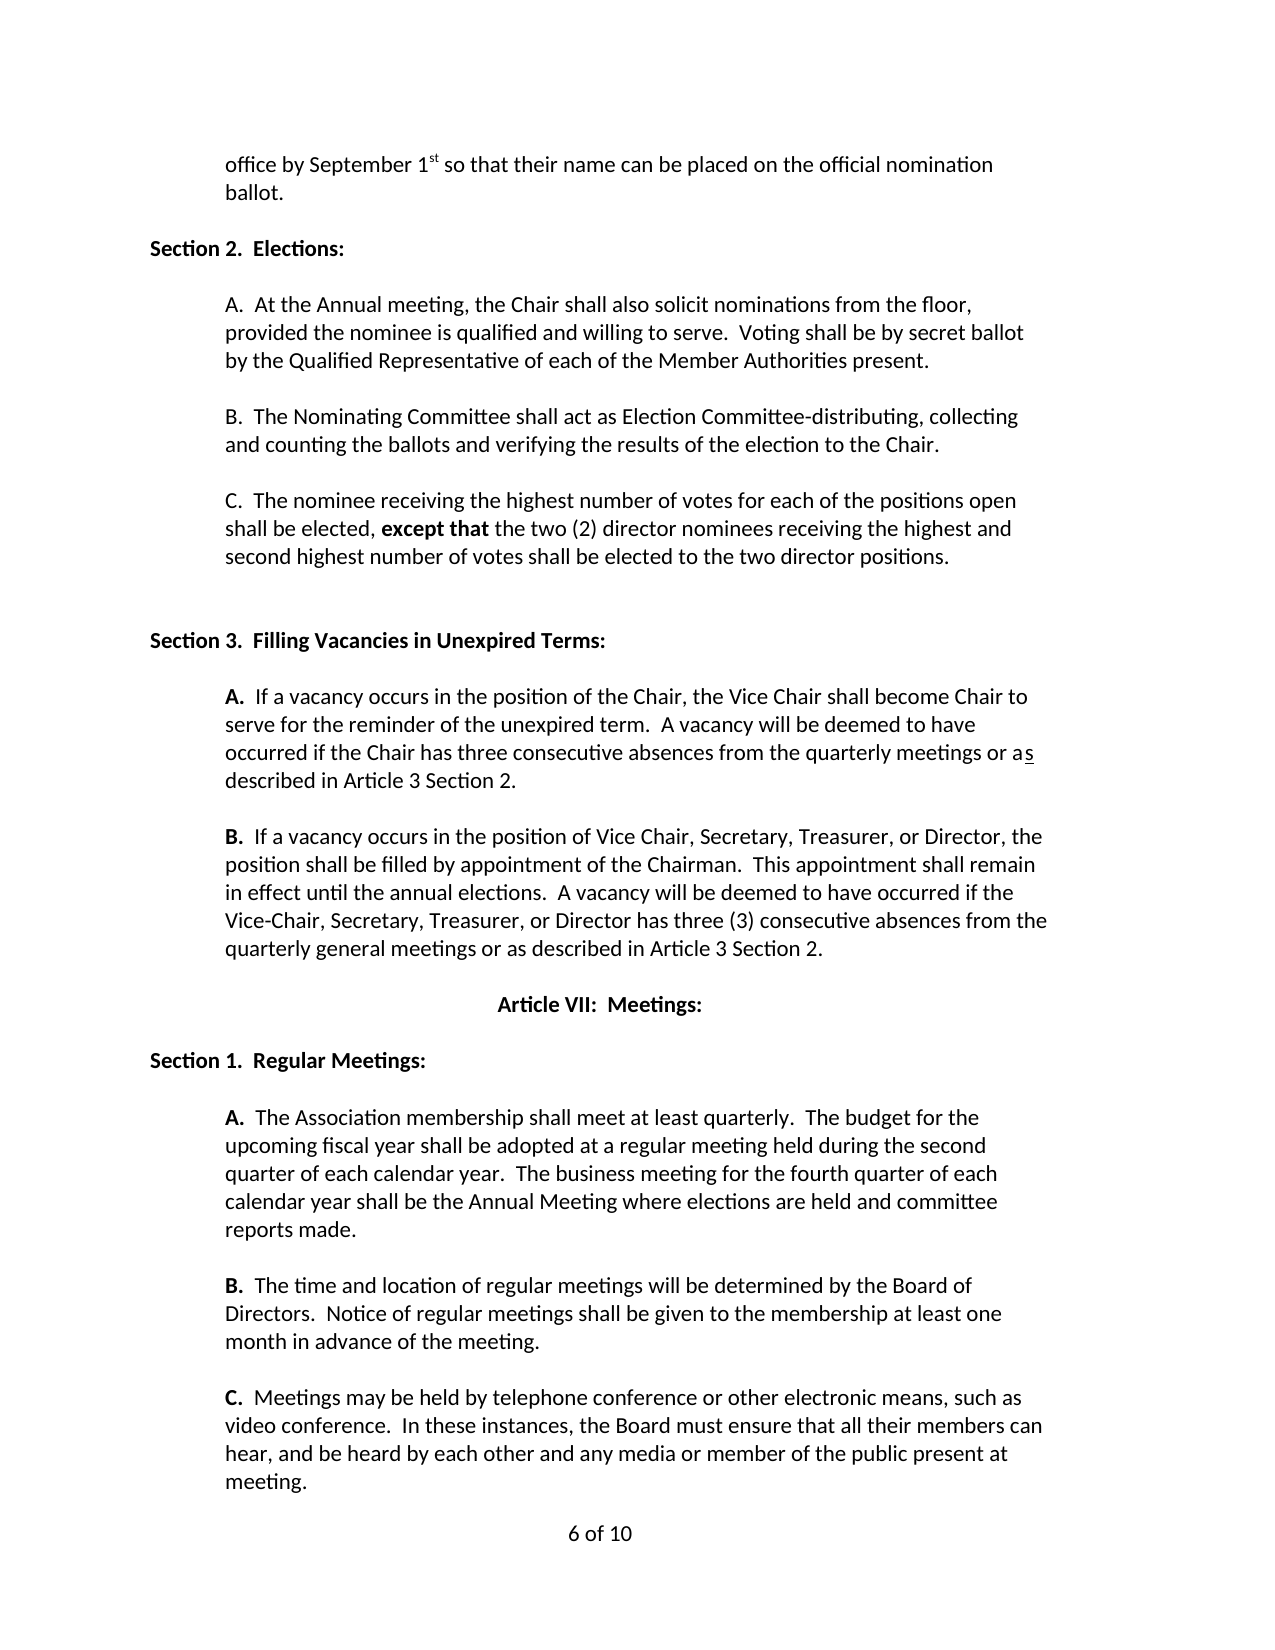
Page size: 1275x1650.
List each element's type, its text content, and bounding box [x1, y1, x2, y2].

text C. The nominee receiving the highest number of votes for each of the positions open shall be elected, except that the two (2) director nominees receiving the highest and second highest number of votes shall be elected to the two director positions. [150, 486, 1050, 570]
text A. The Association membership shall meet at least quarterly. The budget for the upcoming fiscal year shall be adopted at a regular meeting held during the second quarter of each calendar year. The business meeting for the fourth quarter of each calendar year shall be the Annual Meeting where elections are held and committee reports made. [150, 1103, 1050, 1243]
text C. Meetings may be held by telephone conference or other electronic means, such as video conference. In these instances, the Board must ensure that all their members can hear, and be heard by each other and any media or member of the public present at meeting. [150, 1383, 1050, 1495]
text Section 2. Elections: [150, 234, 1050, 262]
text Section 3. Filling Vacancies in Unexpired Terms: [150, 626, 1050, 654]
text B. If a vacancy occurs in the position of Vice Chair, Secretary, Treasurer, or Director, the position shall be filled by appointment of the Chairman. This appointment shall remain in effect until the annual elections. A vacancy will be deemed to have occurred if the Vice-Chair, Secretary, Treasurer, or Director has three (3) consecutive absences from the quarterly general meetings or as described in Article 3 Section 2. [150, 822, 1050, 963]
text Section 1. Regular Meetings: [150, 1047, 1050, 1075]
text A. At the Annual meeting, the Chair shall also solicit nominations from the floor, provided the nominee is qualified and willing to serve. Voting shall be by secret ballot by the Qualified Representative of each of the Member Authorities present. [150, 290, 1050, 374]
text B. The time and location of regular meetings will be determined by the Board of Directors. Notice of regular meetings shall be given to the membership at least one month in advance of the meeting. [150, 1271, 1050, 1355]
text A. If a vacancy occurs in the position of the Chair, the Vice Chair shall become Chair to serve for the reminder of the unexpired term. A vacancy will be deemed to have occurred if the Chair has three consecutive absences from the quarterly meetings or as described in Article 3 Section 2. [150, 682, 1050, 794]
text Article VII: Meetings: [150, 991, 1050, 1019]
text B. The Nominating Committee shall act as Election Committee-distributing, collecting and counting the ballots and verifying the results of the election to the Chair. [150, 402, 1050, 458]
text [150, 150, 1050, 206]
